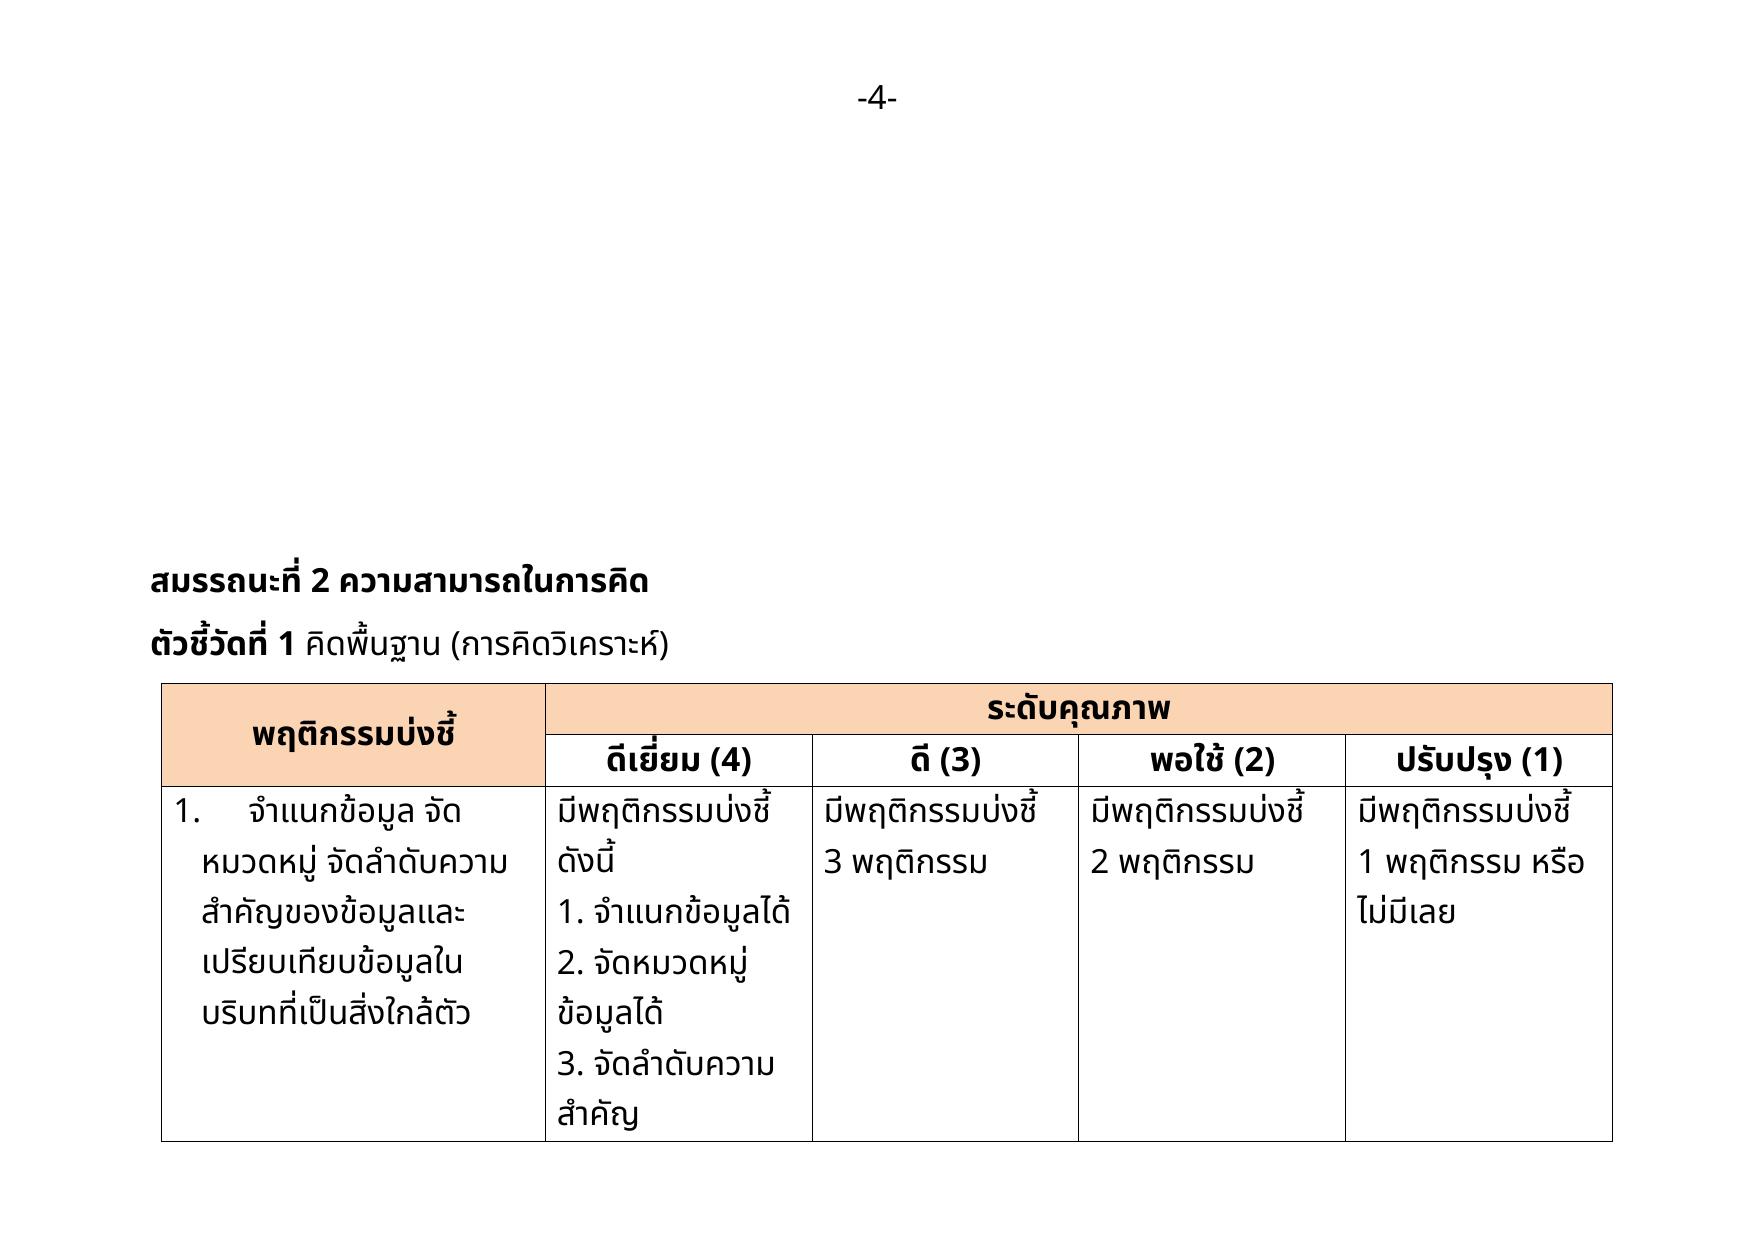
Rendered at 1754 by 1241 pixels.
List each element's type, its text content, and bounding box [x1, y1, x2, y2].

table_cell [162, 787, 545, 1141]
text ตัวชี้วัดที่ 1 คิดพื้นฐาน (การคิดวิเคราะห์) [150, 620, 1604, 670]
table_header ระดับคุณภาพ [546, 684, 1612, 734]
table_cell พอใช้ (2) [1079, 735, 1345, 786]
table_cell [1346, 787, 1612, 1141]
table_cell ดี (3) [813, 735, 1078, 786]
text สมรรถนะที่ 2 ความสามารถในการคิด [150, 557, 1604, 607]
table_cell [1079, 787, 1345, 1141]
table_cell ปรับปรุง (1) [1346, 735, 1612, 786]
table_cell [813, 787, 1078, 1141]
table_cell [546, 787, 812, 1141]
table_cell ดีเยี่ยม (4) [546, 735, 812, 786]
table_header พฤติกรรมบ่งชี้ [162, 684, 545, 786]
